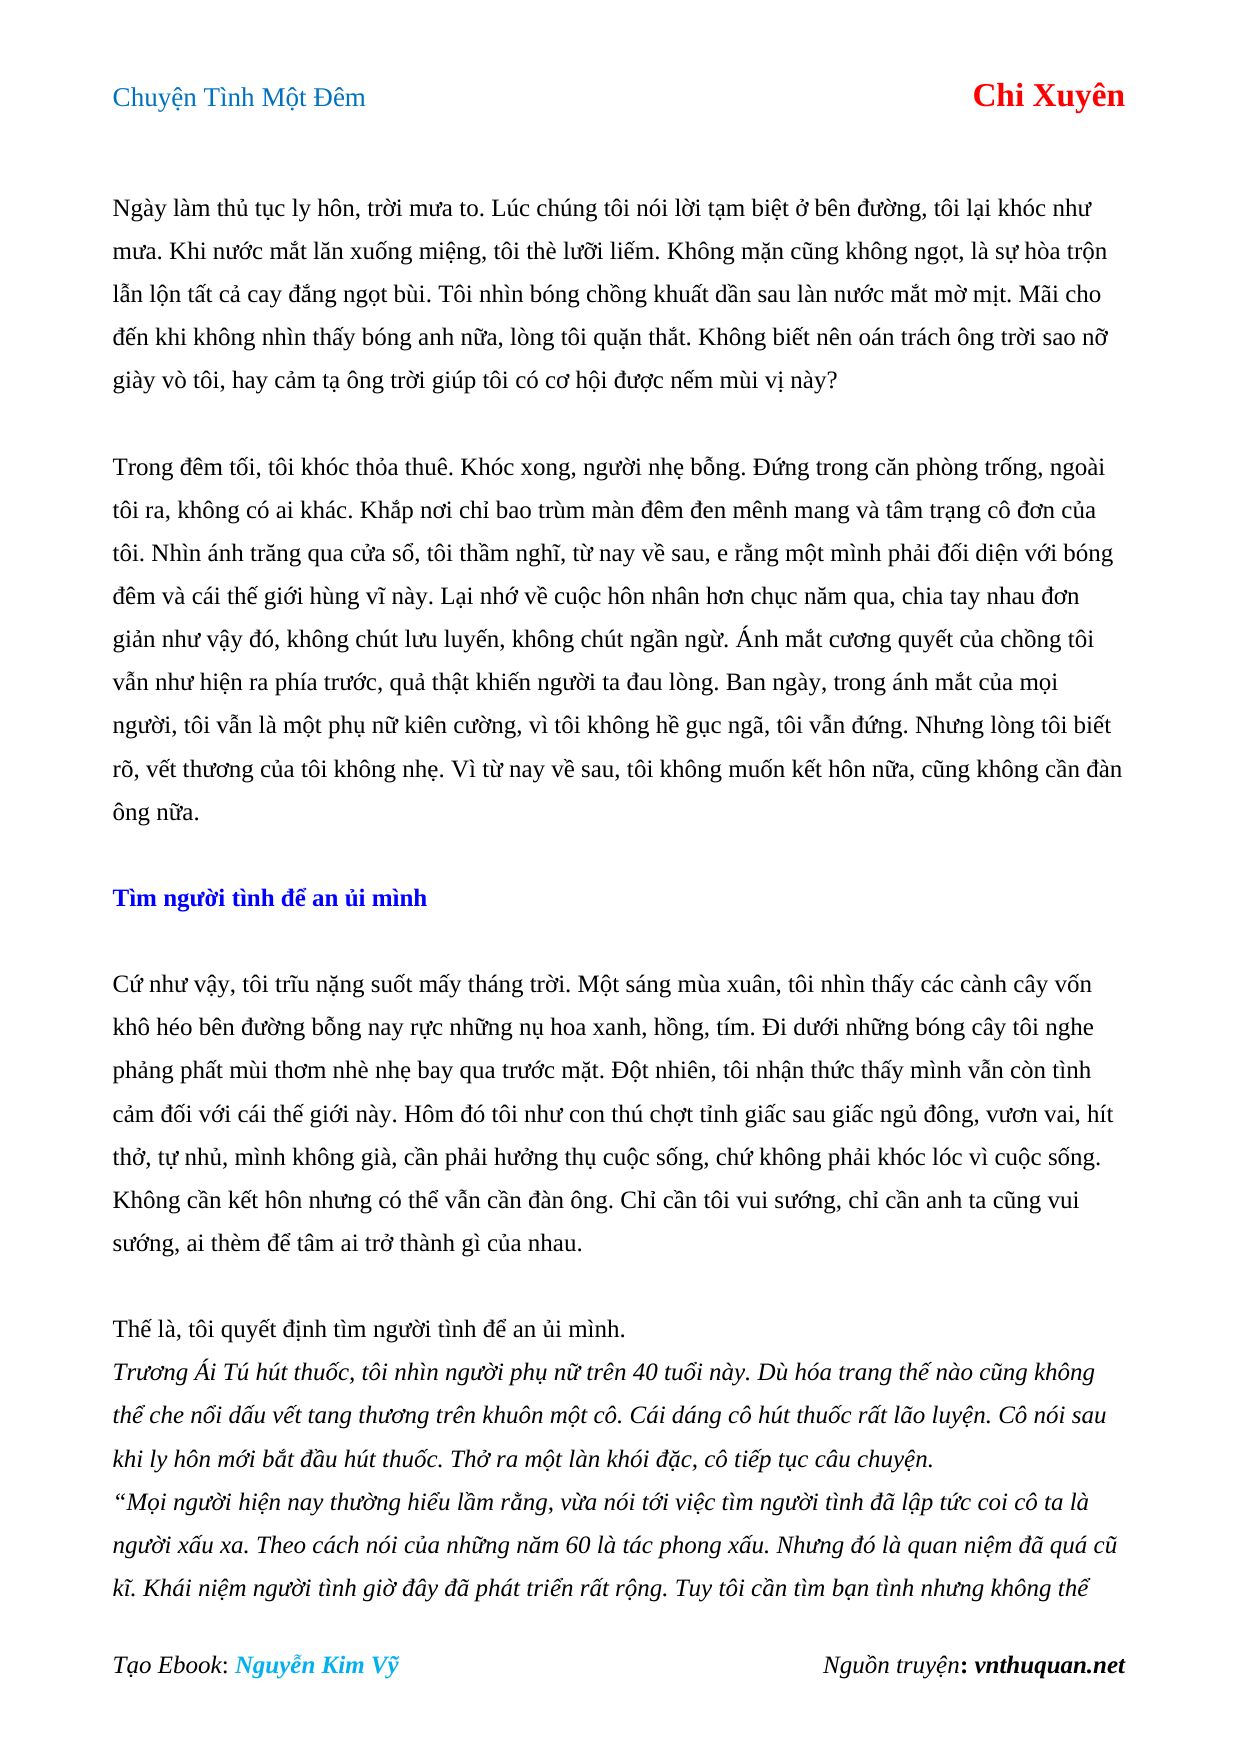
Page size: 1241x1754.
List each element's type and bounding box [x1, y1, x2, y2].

text [112, 150, 1128, 1602]
